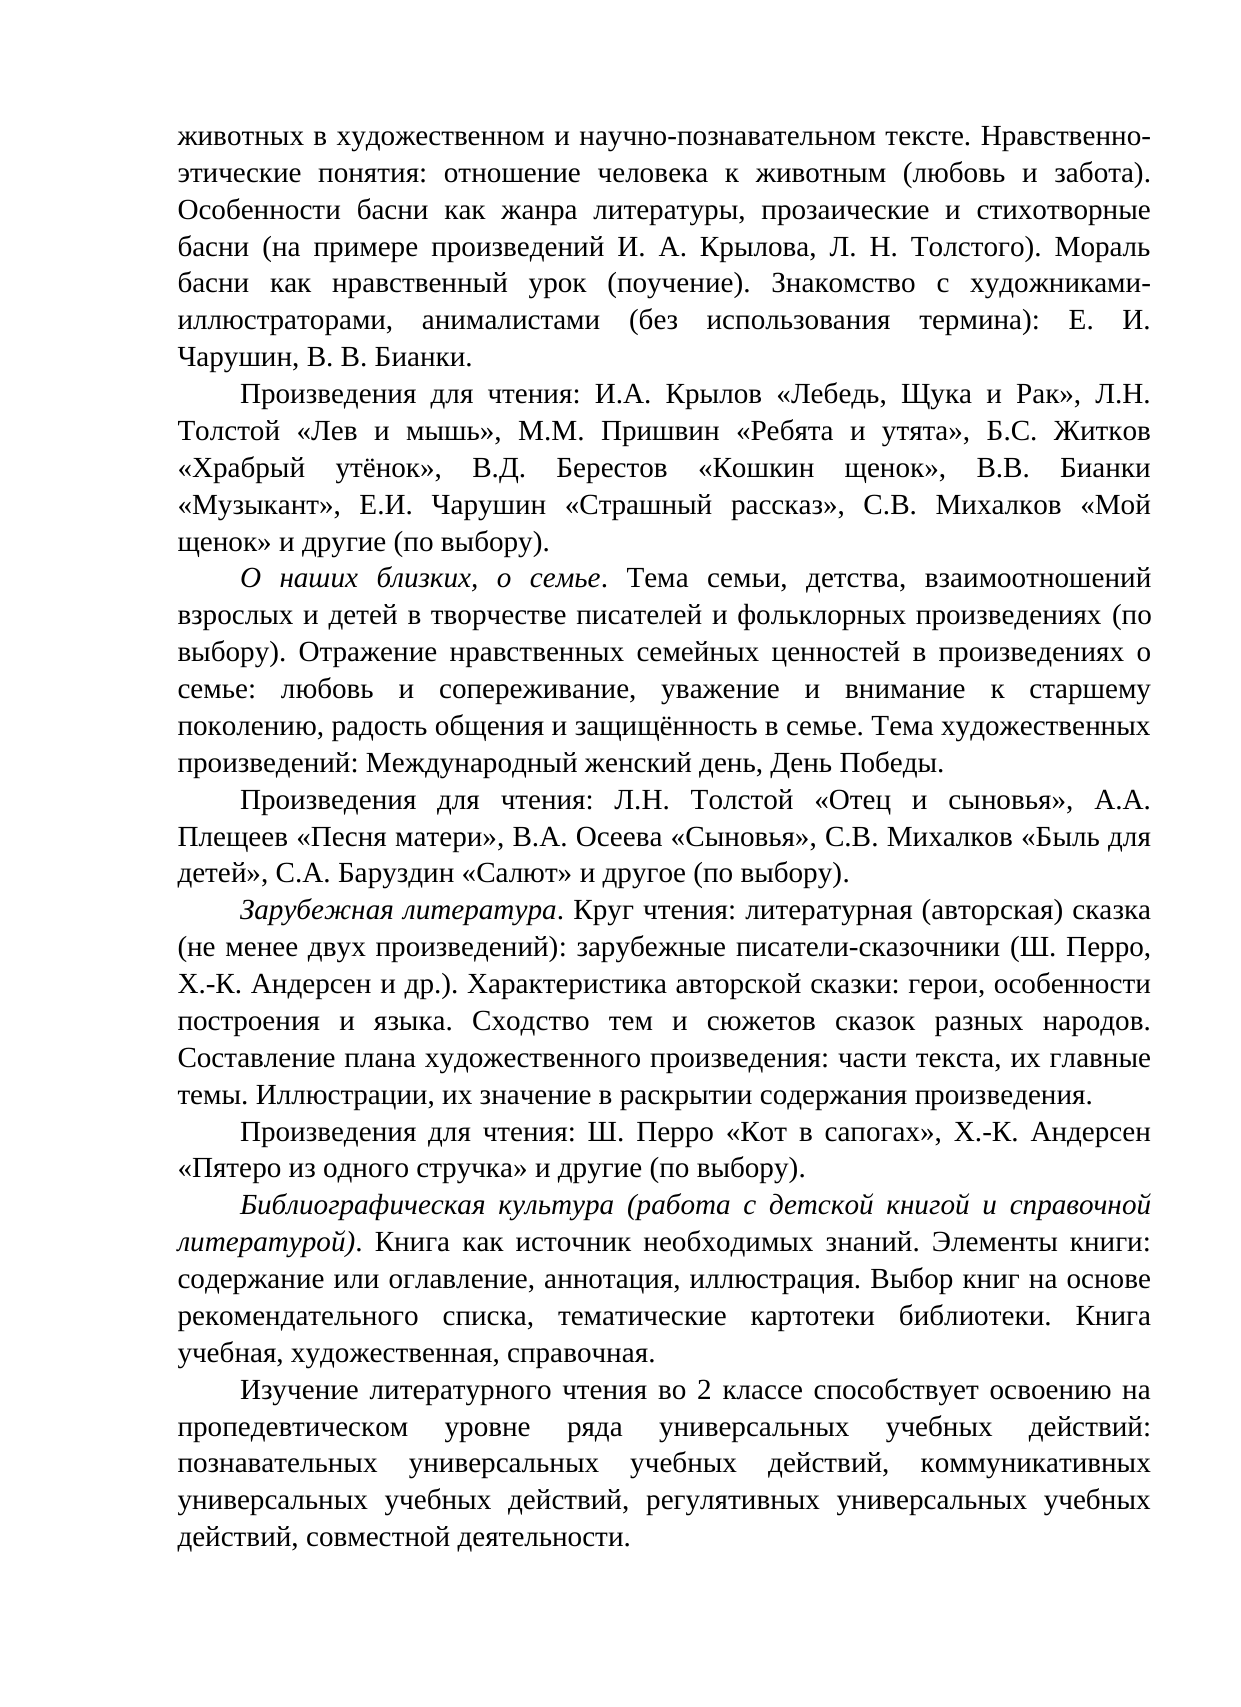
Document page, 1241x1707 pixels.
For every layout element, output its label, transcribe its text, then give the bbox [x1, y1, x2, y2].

text Зарубежная литература. Круг чтения: литературная (авторская) сказка (не менее двух произведений): зарубежные писатели-сказочники (Ш. Перро, Х.-К. Андерсен и др.). Характеристика авторской сказки: герои, особенности построения и языка. Сходство тем и сюжетов сказок разных народов. Составление плана художественного произведения: части текста, их главные темы. Иллюстрации, их значение в раскрытии содержания произведения. [177, 892, 1152, 1110]
text Библиографическая культура (работа с детской книгой и справочной литературой). Книга как источник необходимых знаний. Элементы книги: содержание или оглавление, аннотация, иллюстрация. Выбор книг на основе рекомендательного списка, тематические картотеки библиотеки. Книга учебная, художественная, справочная. [177, 1187, 1152, 1368]
text Изучение литературного чтения во 2 классе способствует освоению на пропедевтическом уровне ряда универсальных учебных действий: познавательных универсальных учебных действий, коммуникативных универсальных учебных действий, регулятивных универсальных учебных действий, совместной деятельности. [177, 1372, 1152, 1553]
text Произведения для чтения: И.А. Крылов «Лебедь, Щука и Рак», Л.Н. Толстой «Лев и мышь», М.М. Пришвин «Ребята и утята», Б.С. Житков «Храбрый утёнок», В.Д. Берестов «Кошкин щенок», В.В. Бианки «Музыкант», Е.И. Чарушин «Страшный рассказ», С.В. Михалков «Мой щенок» и другие (по выбору). [177, 376, 1152, 557]
text Произведения для чтения: Ш. Перро «Кот в сапогах», Х.-К. Андерсен «Пятеро из одного стручка» и другие (по выбору). [177, 1114, 1152, 1184]
text О наших близких, о семье. Тема семьи, детства, взаимоотношений взрослых и детей в творчестве писателей и фольклорных произведениях (по выбору). Отражение нравственных семейных ценностей в произведениях о семье: любовь и сопереживание, уважение и внимание к старшему поколению, радость общения и защищённость в семье. Тема художественных произведений: Международный женский день, День Победы. [177, 561, 1152, 778]
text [177, 118, 1152, 373]
text Произведения для чтения: Л.Н. Толстой «Отец и сыновья», А.А. Плещеев «Песня матери», В.А. Осеева «Сыновья», С.В. Михалков «Быль для детей», С.А. Баруздин «Салют» и другое (по выбору). [177, 782, 1152, 889]
